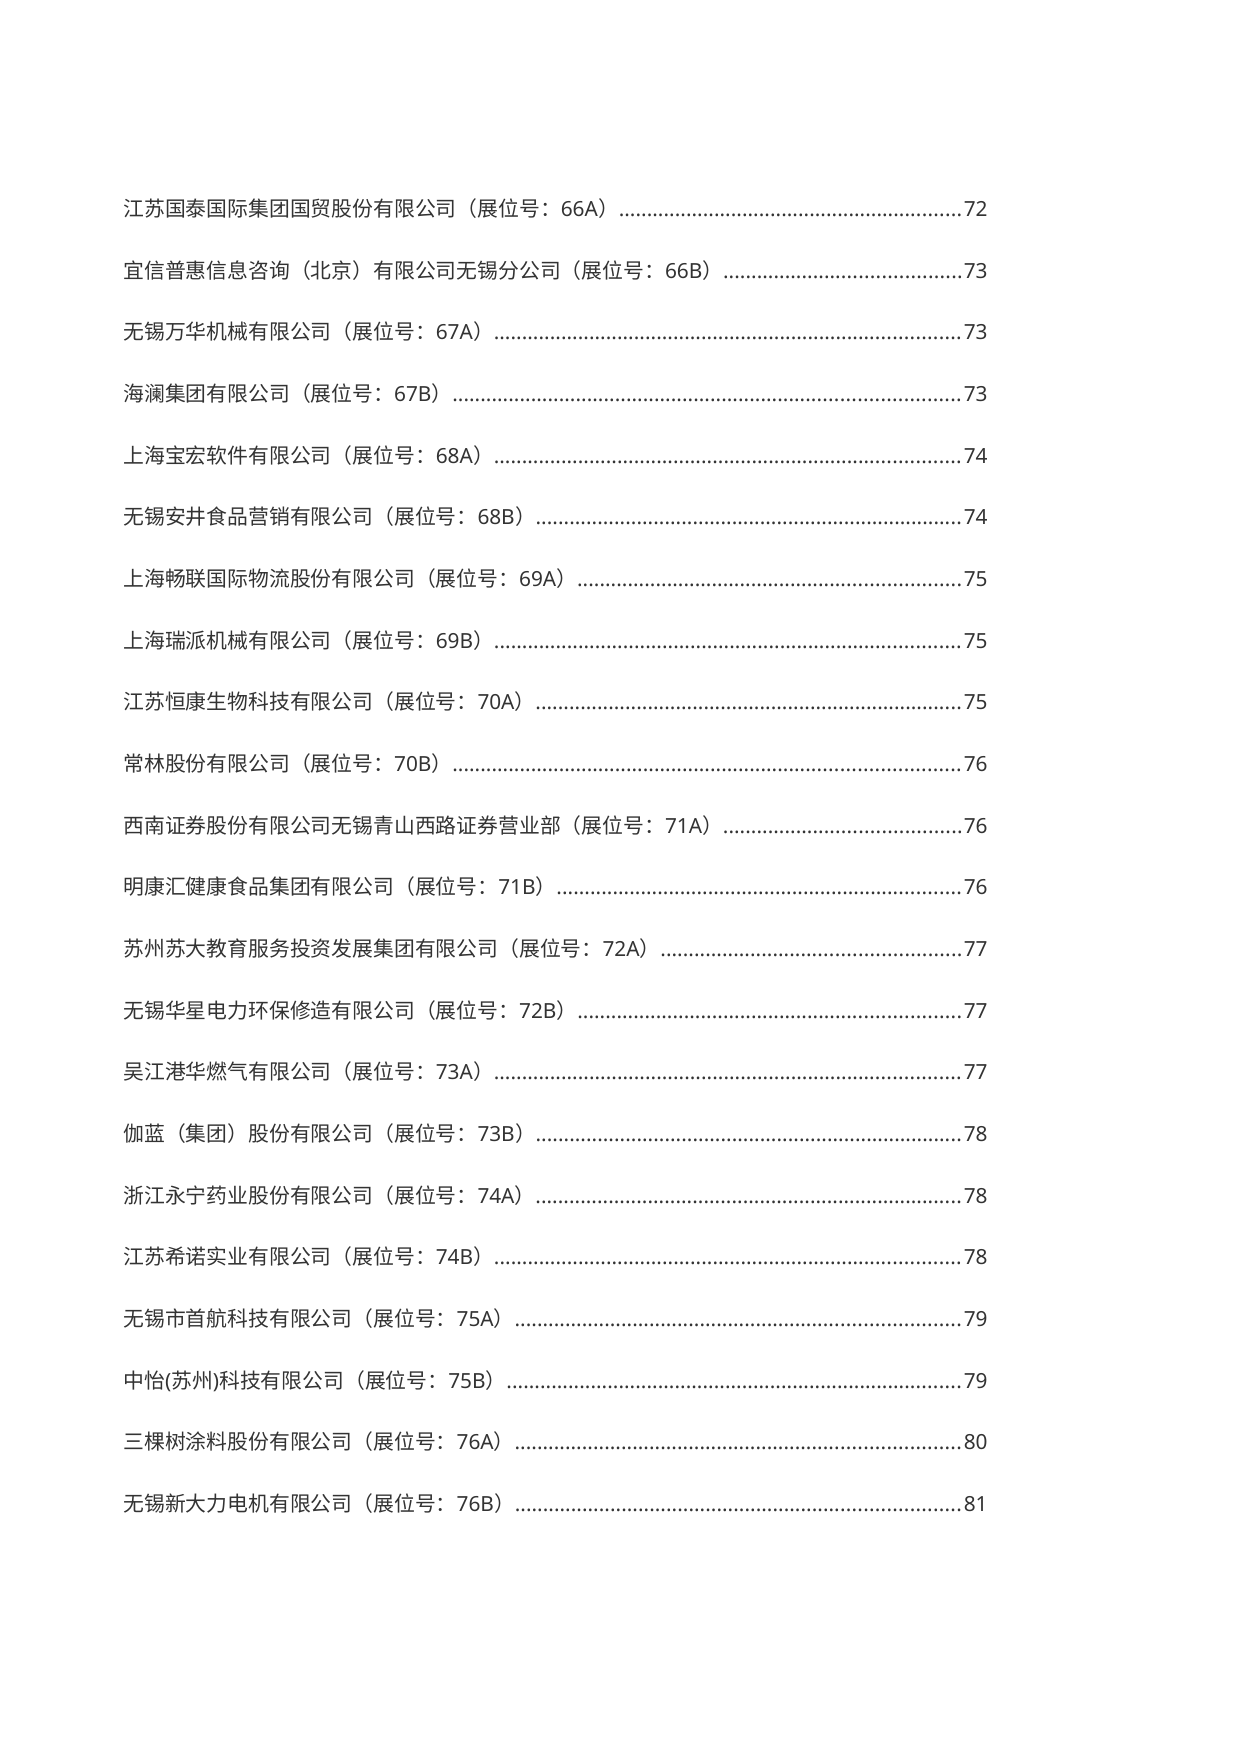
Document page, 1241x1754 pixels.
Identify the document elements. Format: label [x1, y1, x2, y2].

table_cell [123, 162, 1117, 1548]
